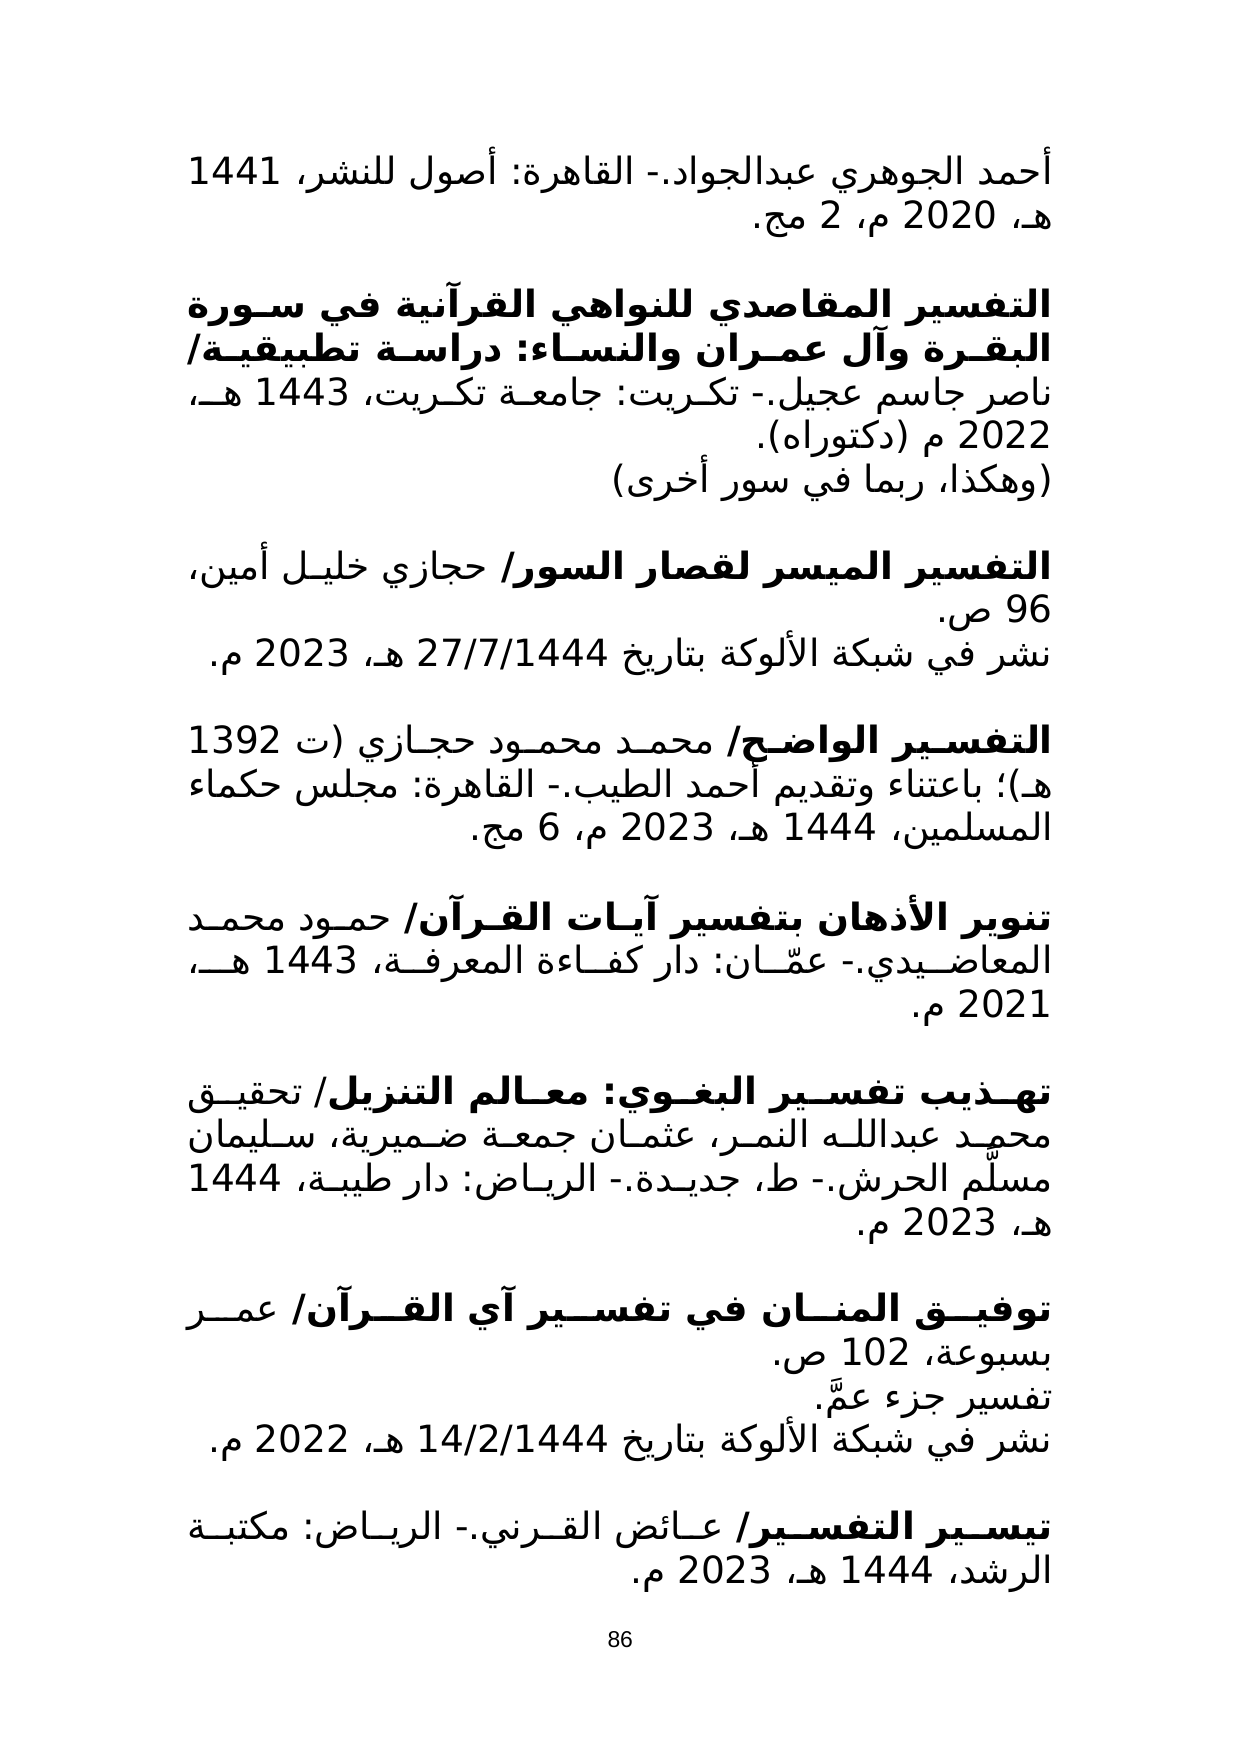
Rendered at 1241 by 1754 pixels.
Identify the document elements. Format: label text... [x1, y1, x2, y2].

text التفسير الواضح/ محمد محمود حجازي (ت 1392 هـ)؛ باعتناء وتقديم أحمد الطيب.- القاهرة: مجلس حكماء المسلمين، 1444 هـ، 2023 م، 6 مج. [187, 718, 1053, 849]
text تنوير الأذهان بتفسير آيات القرآن/ حمود محمد المعاضيدي.- عمّان: دار كفاءة المعرفة، 1443 هـ، 2021 م. [187, 895, 1053, 1026]
text (وهكذا، ربما في سور أخرى) [187, 458, 1053, 501]
text تفسير جزء عمَّ. [187, 1374, 1053, 1418]
text تيسير التفسير/ عائض القرني.- الرياض: مكتبة الرشد، 1444 هـ، 2023 م. [187, 1505, 1053, 1592]
text توفيق المنان في تفسير آي القرآن/ عمر بسبوعة، 102 ص. [187, 1287, 1053, 1374]
text نشر في شبكة الألوكة بتاريخ 14/2/1444 هـ، 2022 م. [187, 1418, 1053, 1462]
text تهذيب تفسير البغوي: معالم التنزيل/ تحقيق محمد عبدالله النمر، عثمان جمعة ضميرية، سليمان مسلَّم الحرش.- ط، جديدة.- الرياض: دار طيبة، 1444 هـ، 2023 م. [187, 1069, 1053, 1244]
text التفسير المقاصدي للنواهي القرآنية في سورة البقرة وآل عمران والنساء: دراسة تطبيقية/ ناصر جاسم عجيل.- تكريت: جامعة تكريت، 1443 هـ، 2022 م (دكتوراه). [187, 283, 1053, 458]
text نشر في شبكة الألوكة بتاريخ 27/7/1444 هـ، 2023 م. [187, 632, 1053, 675]
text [187, 150, 1053, 237]
text التفسير الميسر لقصار السور/ حجازي خليل أمين، 96 ص. [187, 544, 1053, 632]
